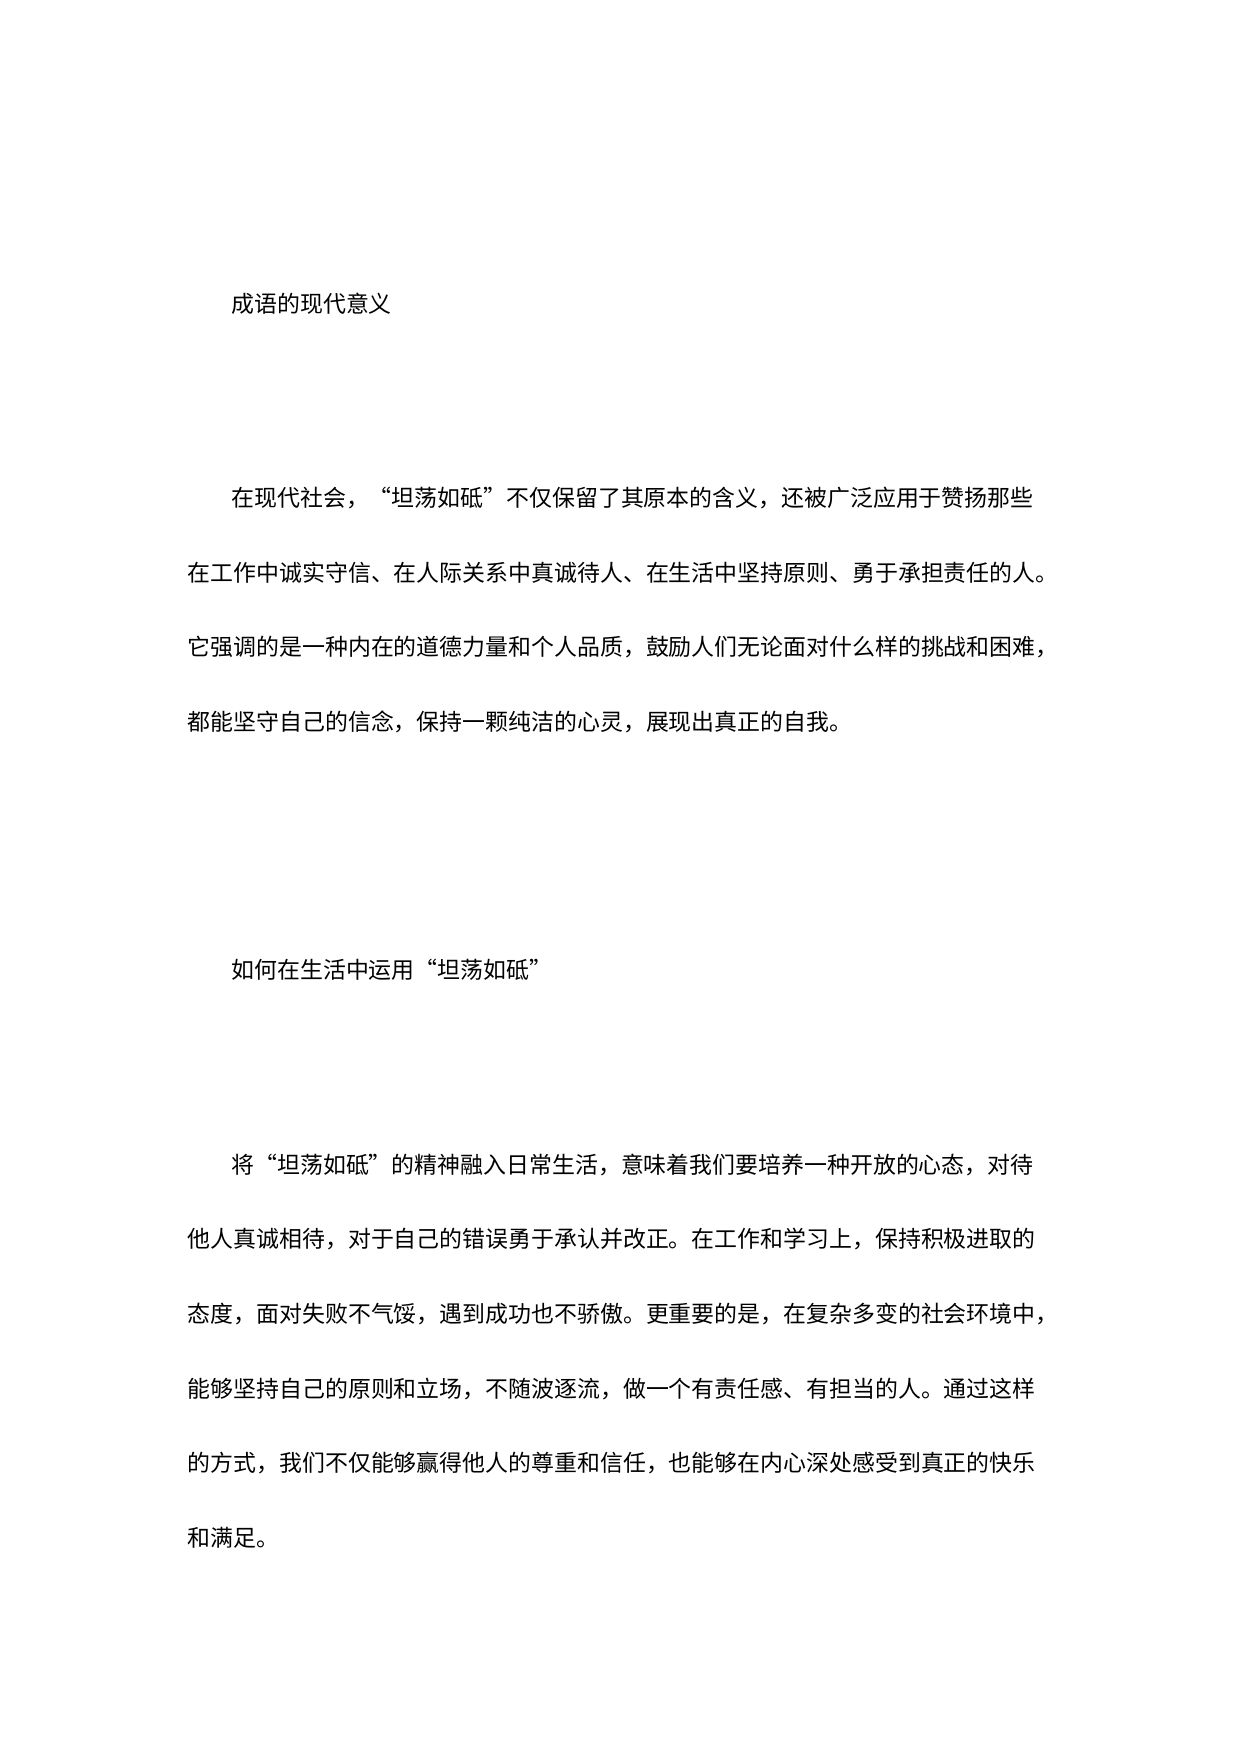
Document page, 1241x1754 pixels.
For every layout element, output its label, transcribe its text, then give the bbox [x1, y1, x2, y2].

text 在现代社会，“坦荡如砥”不仅保留了其原本的含义，还被广泛应用于赞扬那些在工作中诚实守信、在人际关系中真诚待人、在生活中坚持原则、勇于承担责任的人。它强调的是一种内在的道德力量和个人品质，鼓励人们无论面对什么样的挑战和困难，都能坚守自己的信念，保持一颗纯洁的心灵，展现出真正的自我。 [187, 464, 1053, 753]
text 将“坦荡如砥”的精神融入日常生活，意味着我们要培养一种开放的心态，对待他人真诚相待，对于自己的错误勇于承认并改正。在工作和学习上，保持积极进取的态度，面对失败不气馁，遇到成功也不骄傲。更重要的是，在复杂多变的社会环境中，能够坚持自己的原则和立场，不随波逐流，做一个有责任感、有担当的人。通过这样的方式，我们不仅能够赢得他人的尊重和信任，也能够在内心深处感受到真正的快乐和满足。 [187, 1131, 1053, 1569]
text 如何在生活中运用“坦荡如砥” [187, 936, 1053, 1001]
text 成语的现代意义 [187, 270, 1053, 335]
